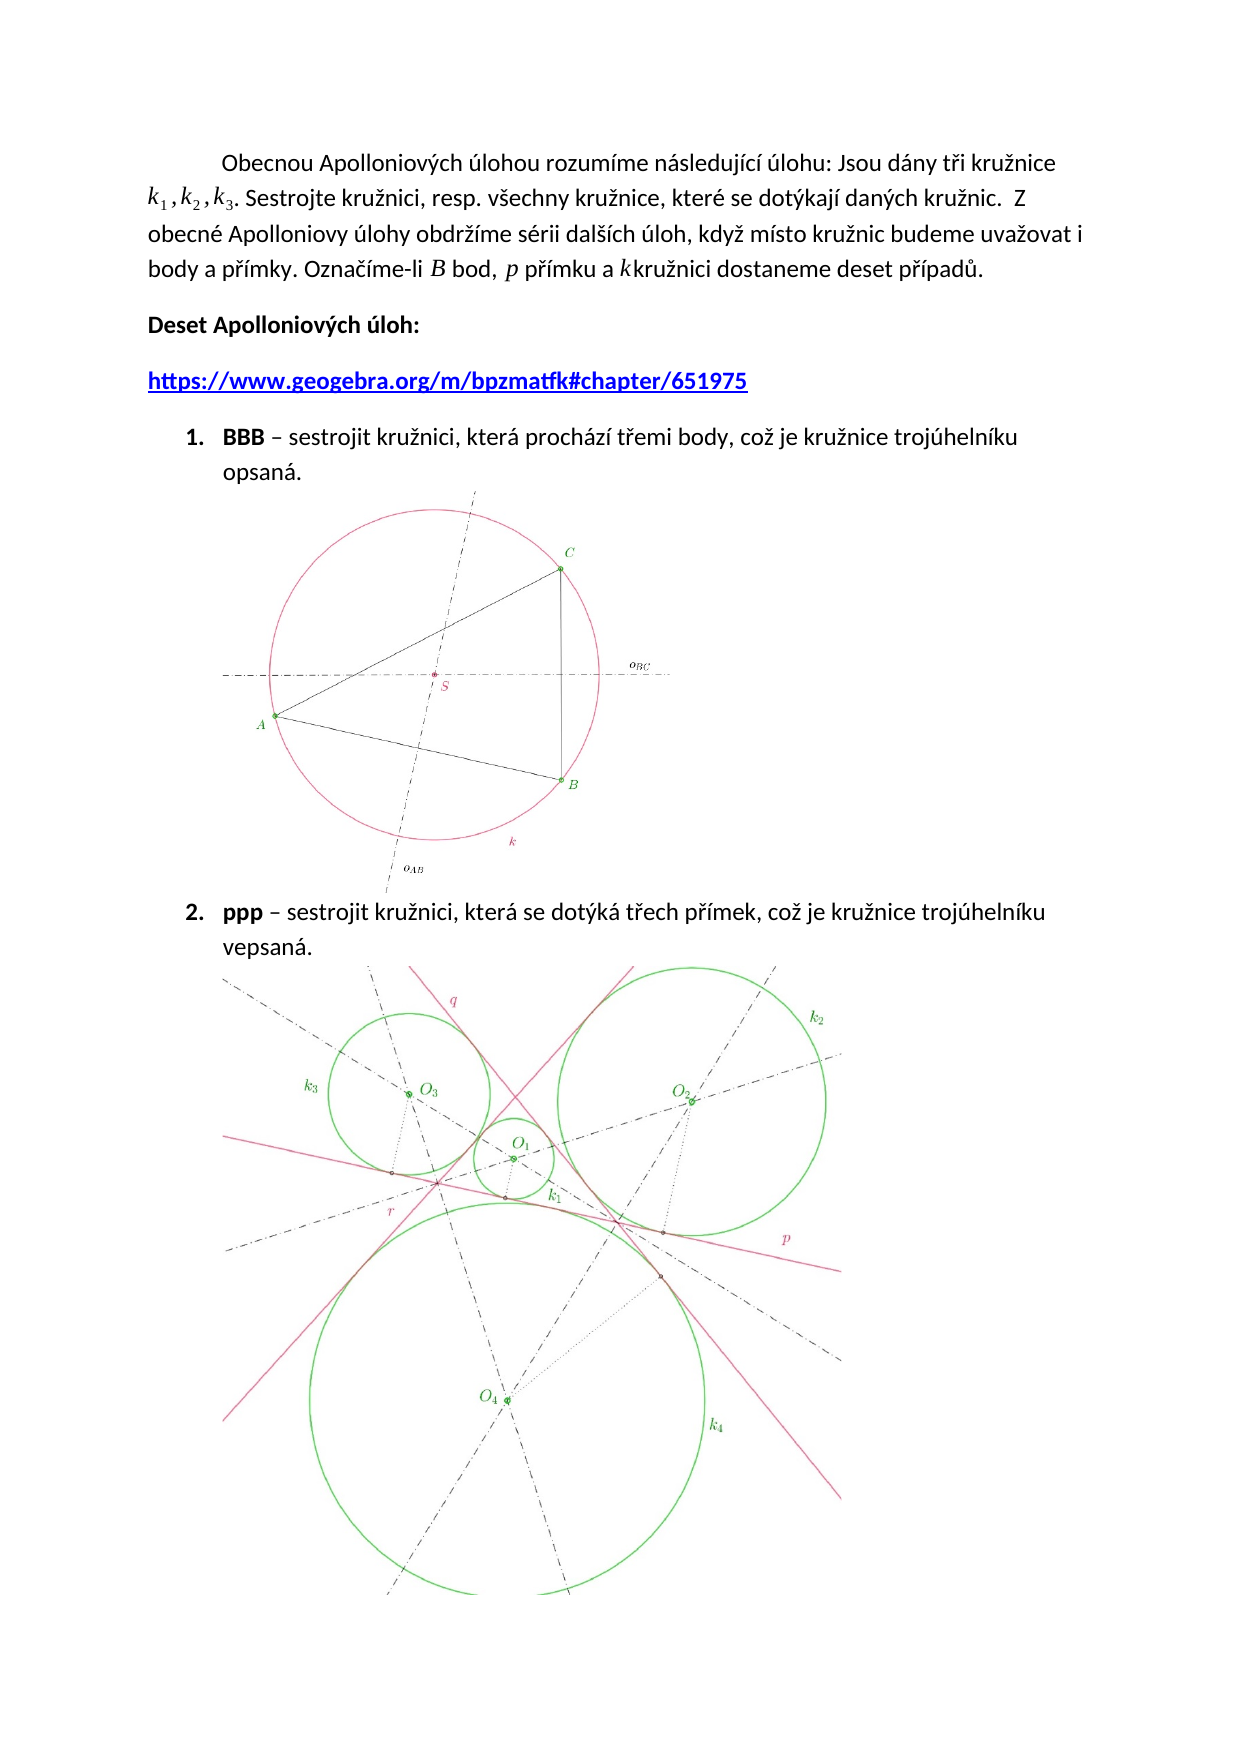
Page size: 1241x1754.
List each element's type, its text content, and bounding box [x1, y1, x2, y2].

list ppp – sestrojit kružnici, která se dotýká třech přímek, což je kružnice trojúhelníku vepsaná. [185, 896, 1093, 962]
text Obecnou Apolloniových úlohou rozumíme následující úlohu: Jsou dány tři kružnice . Sestrojte kružnici, resp. všechny kružnice, které se dotýkají daných kružnic. Z obecné Apolloniovy úlohy obdržíme sérii dalších úloh, když místo kružnic budeme uvažovat i body a přímky. Označíme-li bod, přímku a kružnici dostaneme deset případů. [148, 148, 1093, 284]
picture [222, 491, 670, 893]
text Deset Apolloniových úloh: [148, 309, 1093, 340]
list BBB – sestrojit kružnici, která prochází třemi body, což je kružnice trojúhelníku opsaná. [185, 421, 1093, 486]
text https://www.geogebra.org/m/bpzmatfk#chapter/651975 [148, 365, 1093, 396]
picture [222, 966, 842, 1595]
